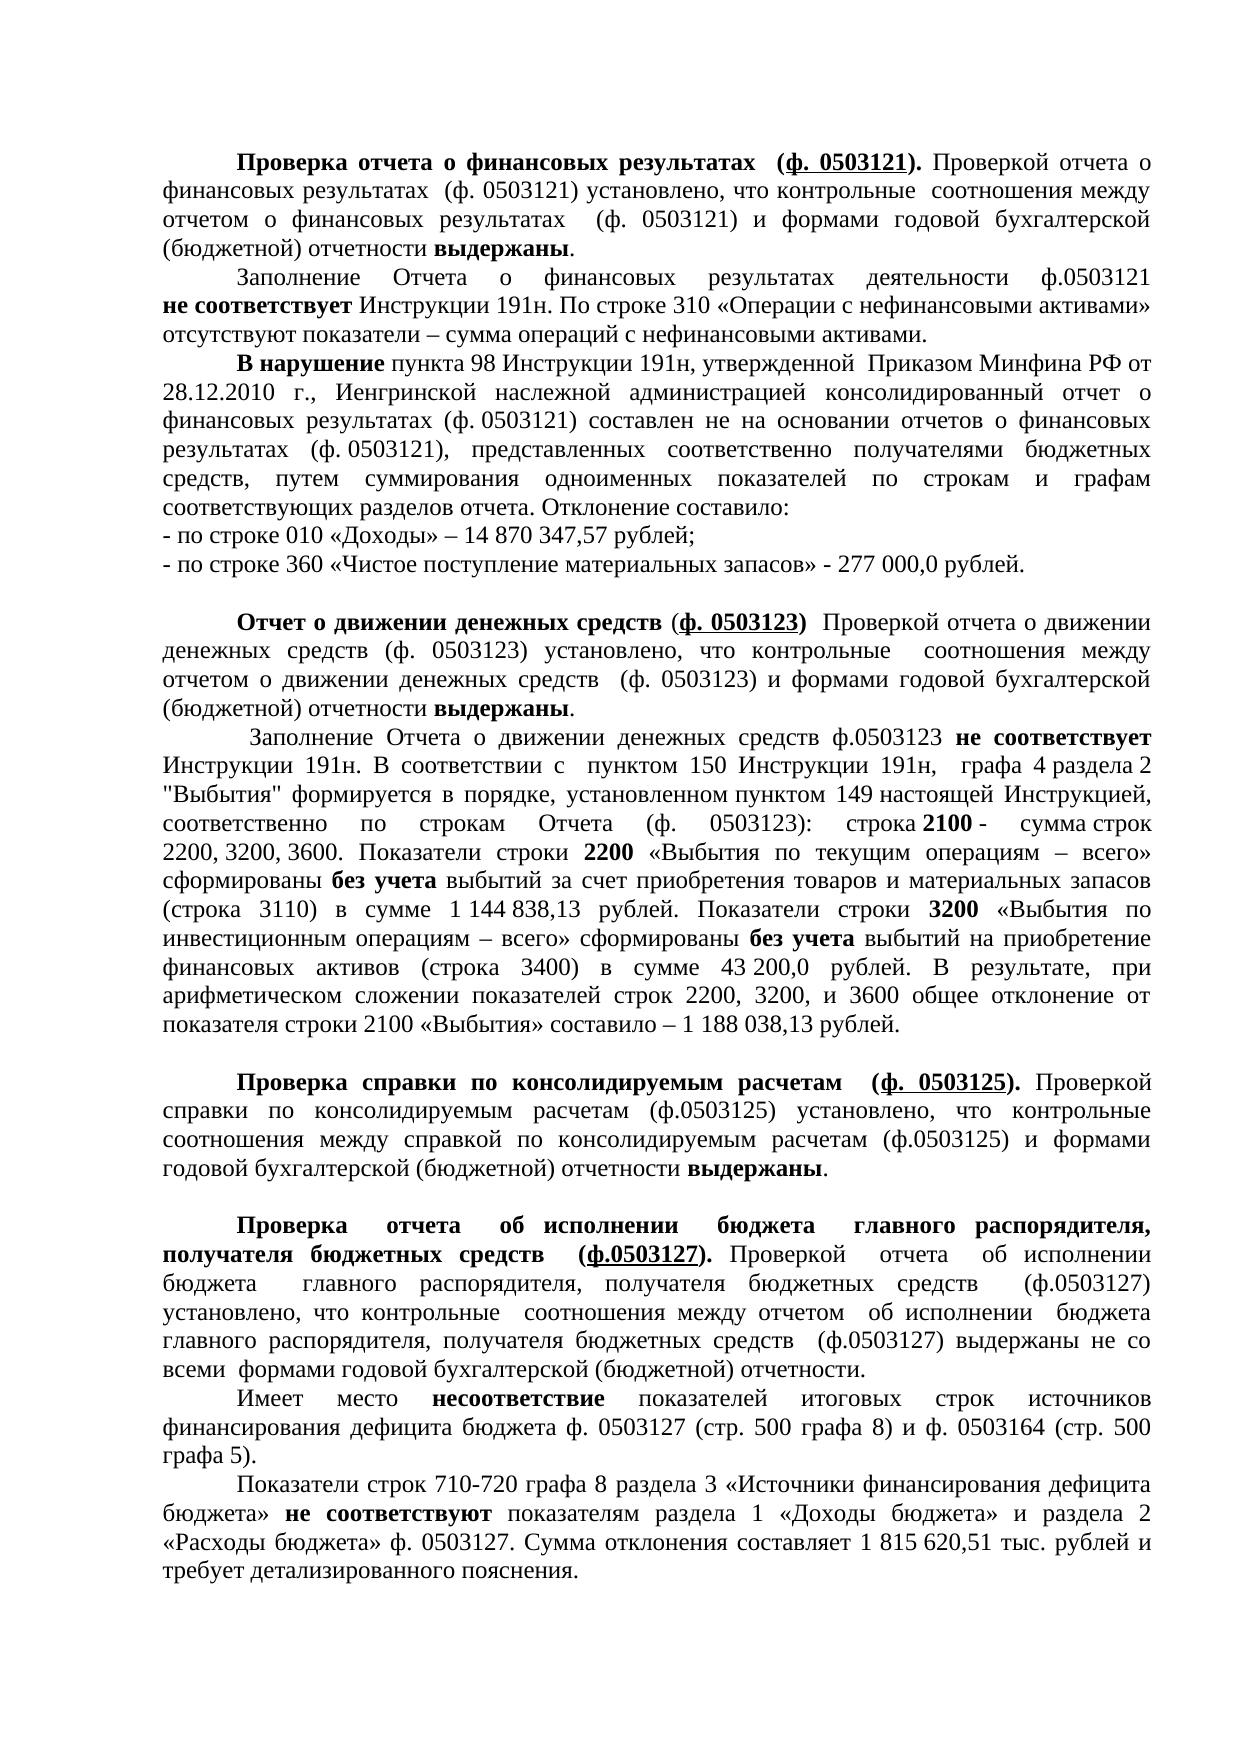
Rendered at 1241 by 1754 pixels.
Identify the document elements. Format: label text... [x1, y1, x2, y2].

text - по строке 360 «Чистое поступление материальных запасов» - 277 000,0 рублей. [162, 549, 1152, 578]
text Заполнение Отчета о движении денежных средств ф.0503123 не соответствует Инструкции 191н. В соответствии с пунктом 150 Инструкции 191н, графа 4 раздела 2 "Выбытия" формируется в порядке, установленном пунктом 149 настоящей Инструкцией, соответственно по строкам Отчета (ф. 0503123): строка 2100 - сумма строк 2200, 3200, 3600. Показатели строки 2200 «Выбытия по текущим операциям – всего» сформированы без учета выбытий за счет приобретения товаров и материальных запасов (строка 3110) в сумме 1 144 838,13 рублей. Показатели строки 3200 «Выбытия по инвестиционным операциям – всего» сформированы без учета выбытий на приобретение финансовых активов (строка 3400) в сумме 43 200,0 рублей. В результате, при арифметическом сложении показателей строк 2200, 3200, и 3600 общее отклонение от показателя строки 2100 «Выбытия» составило – 1 188 038,13 рублей. [162, 722, 1152, 1038]
text - по строке 010 «Доходы» – 14 870 347,57 рублей; [162, 521, 1152, 549]
text Отчет о движении денежных средств (ф. 0503123) Проверкой отчета о движении денежных средств (ф. 0503123) установлено, что контрольные соотношения между отчетом о движении денежных средств (ф. 0503123) и формами годовой бухгалтерской (бюджетной) отчетности выдержаны. [162, 607, 1152, 722]
text Показатели строк 710-720 графа 8 раздела 3 «Источники финансирования дефицита бюджета» не соответствуют показателям раздела 1 «Доходы бюджета» и раздела 2 «Расходы бюджета» ф. 0503127. Сумма отклонения составляет 1 815 620,51 тыс. рублей и требует детализированного пояснения. [162, 1469, 1152, 1584]
text Проверка отчета об исполнении бюджета главного распорядителя, получателя бюджетных средств (ф.0503127). Проверкой отчета об исполнении бюджета главного распорядителя, получателя бюджетных средств (ф.0503127) установлено, что контрольные соотношения между отчетом об исполнении бюджета главного распорядителя, получателя бюджетных средств (ф.0503127) выдержаны не со всеми формами годовой бухгалтерской (бюджетной) отчетности. [162, 1211, 1152, 1383]
text Проверка отчета о финансовых результатах (ф. 0503121). Проверкой отчета о финансовых результатах (ф. 0503121) установлено, что контрольные соотношения между отчетом о финансовых результатах (ф. 0503121) и формами годовой бухгалтерской (бюджетной) отчетности выдержаны. [162, 147, 1152, 262]
text Заполнение Отчета о финансовых результатах деятельности ф.0503121 не соответствует Инструкции 191н. По строке 310 «Операции с нефинансовыми активами» отсутствуют показатели – сумма операций с нефинансовыми активами. [162, 262, 1152, 348]
text В нарушение пункта 98 Инструкции 191н, утвержденной Приказом Минфина РФ от 28.12.2010 г., Иенгринской наслежной администрацией консолидированный отчет о финансовых результатах (ф. 0503121) составлен не на основании отчетов о финансовых результатах (ф. 0503121), представленных соответственно получателями бюджетных средств, путем суммирования одноименных показателей по строкам и графам соответствующих разделов отчета. Отклонение составило: [162, 348, 1152, 521]
text Проверка справки по консолидируемым расчетам (ф. 0503125). Проверкой справки по консолидируемым расчетам (ф.0503125) установлено, что контрольные соотношения между справкой по консолидируемым расчетам (ф.0503125) и формами годовой бухгалтерской (бюджетной) отчетности выдержаны. [162, 1067, 1152, 1182]
text Имеет место несоответствие показателей итоговых строк источников финансирования дефицита бюджета ф. 0503127 (стр. 500 графа 8) и ф. 0503164 (стр. 500 графа 5). [162, 1383, 1152, 1469]
